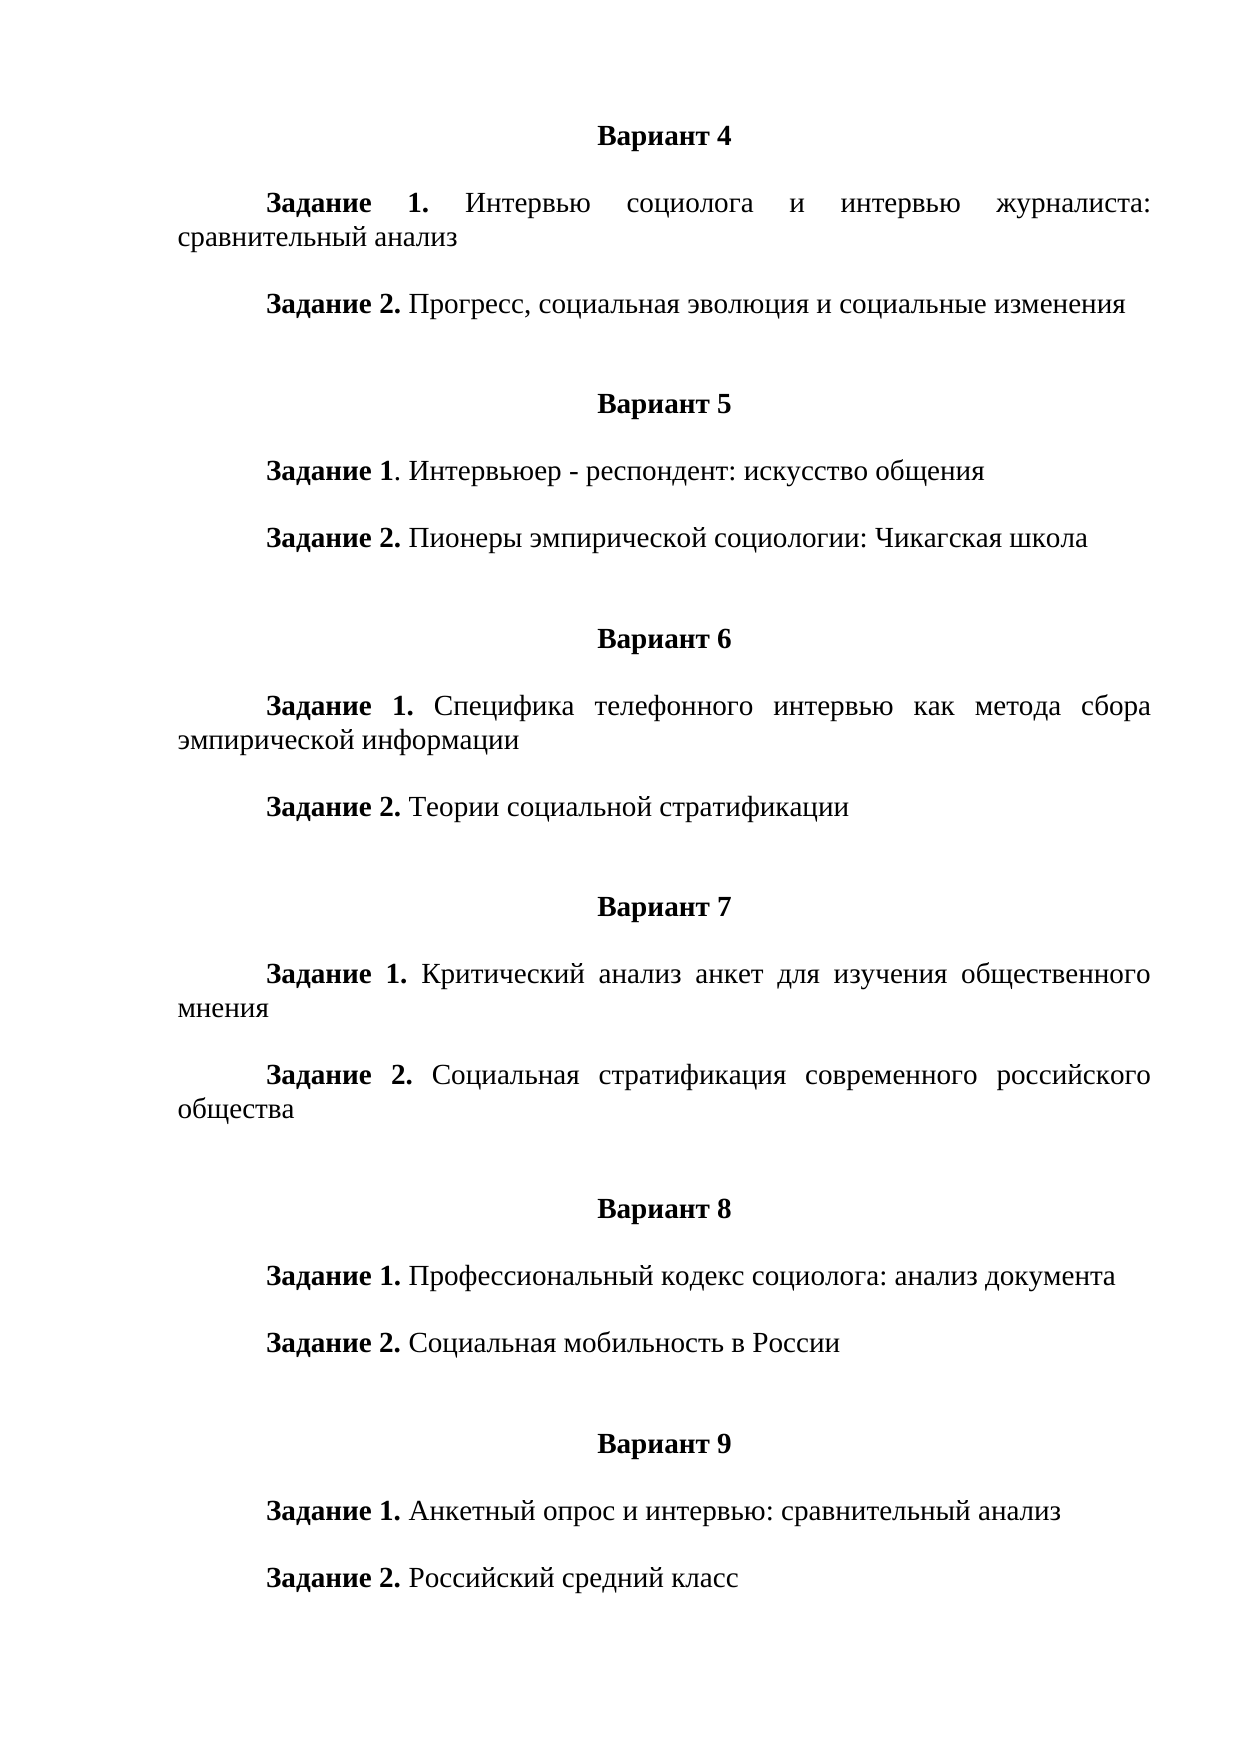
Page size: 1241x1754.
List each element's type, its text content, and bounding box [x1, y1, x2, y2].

text Задание 1. Профессиональный кодекс социолога: анализ документа [177, 1258, 1152, 1292]
text Задание 1. Критический анализ анкет для изучения общественного мнения [177, 957, 1152, 1024]
text Вариант 8 [177, 1191, 1152, 1225]
text Задание 2. Российский средний класс [177, 1560, 1152, 1594]
text Вариант 5 [177, 386, 1152, 420]
text Задание 2. Пионеры эмпирической социологии: Чикагская школа [177, 521, 1152, 554]
text Вариант 9 [177, 1426, 1152, 1460]
text Задание 1. Специфика телефонного интервью как метода сбора эмпирической информации [177, 688, 1152, 755]
text Вариант 4 [177, 118, 1152, 152]
text Задание 2. Прогресс, социальная эволюция и социальные изменения [177, 286, 1152, 319]
text Вариант 7 [177, 889, 1152, 923]
text Задание 1. Анкетный опрос и интервью: сравнительный анализ [177, 1493, 1152, 1527]
text Задание 2. Социальная стратификация современного российского общества [177, 1057, 1152, 1124]
text Задание 2. Социальная мобильность в России [177, 1326, 1152, 1359]
text Задание 1. Интервьюер - респондент: искусство общения [177, 453, 1152, 487]
text Вариант 6 [177, 621, 1152, 655]
text Задание 1. Интервью социолога и интервью журналиста: сравнительный анализ [177, 185, 1152, 252]
text Задание 2. Теории социальной стратификации [177, 789, 1152, 822]
